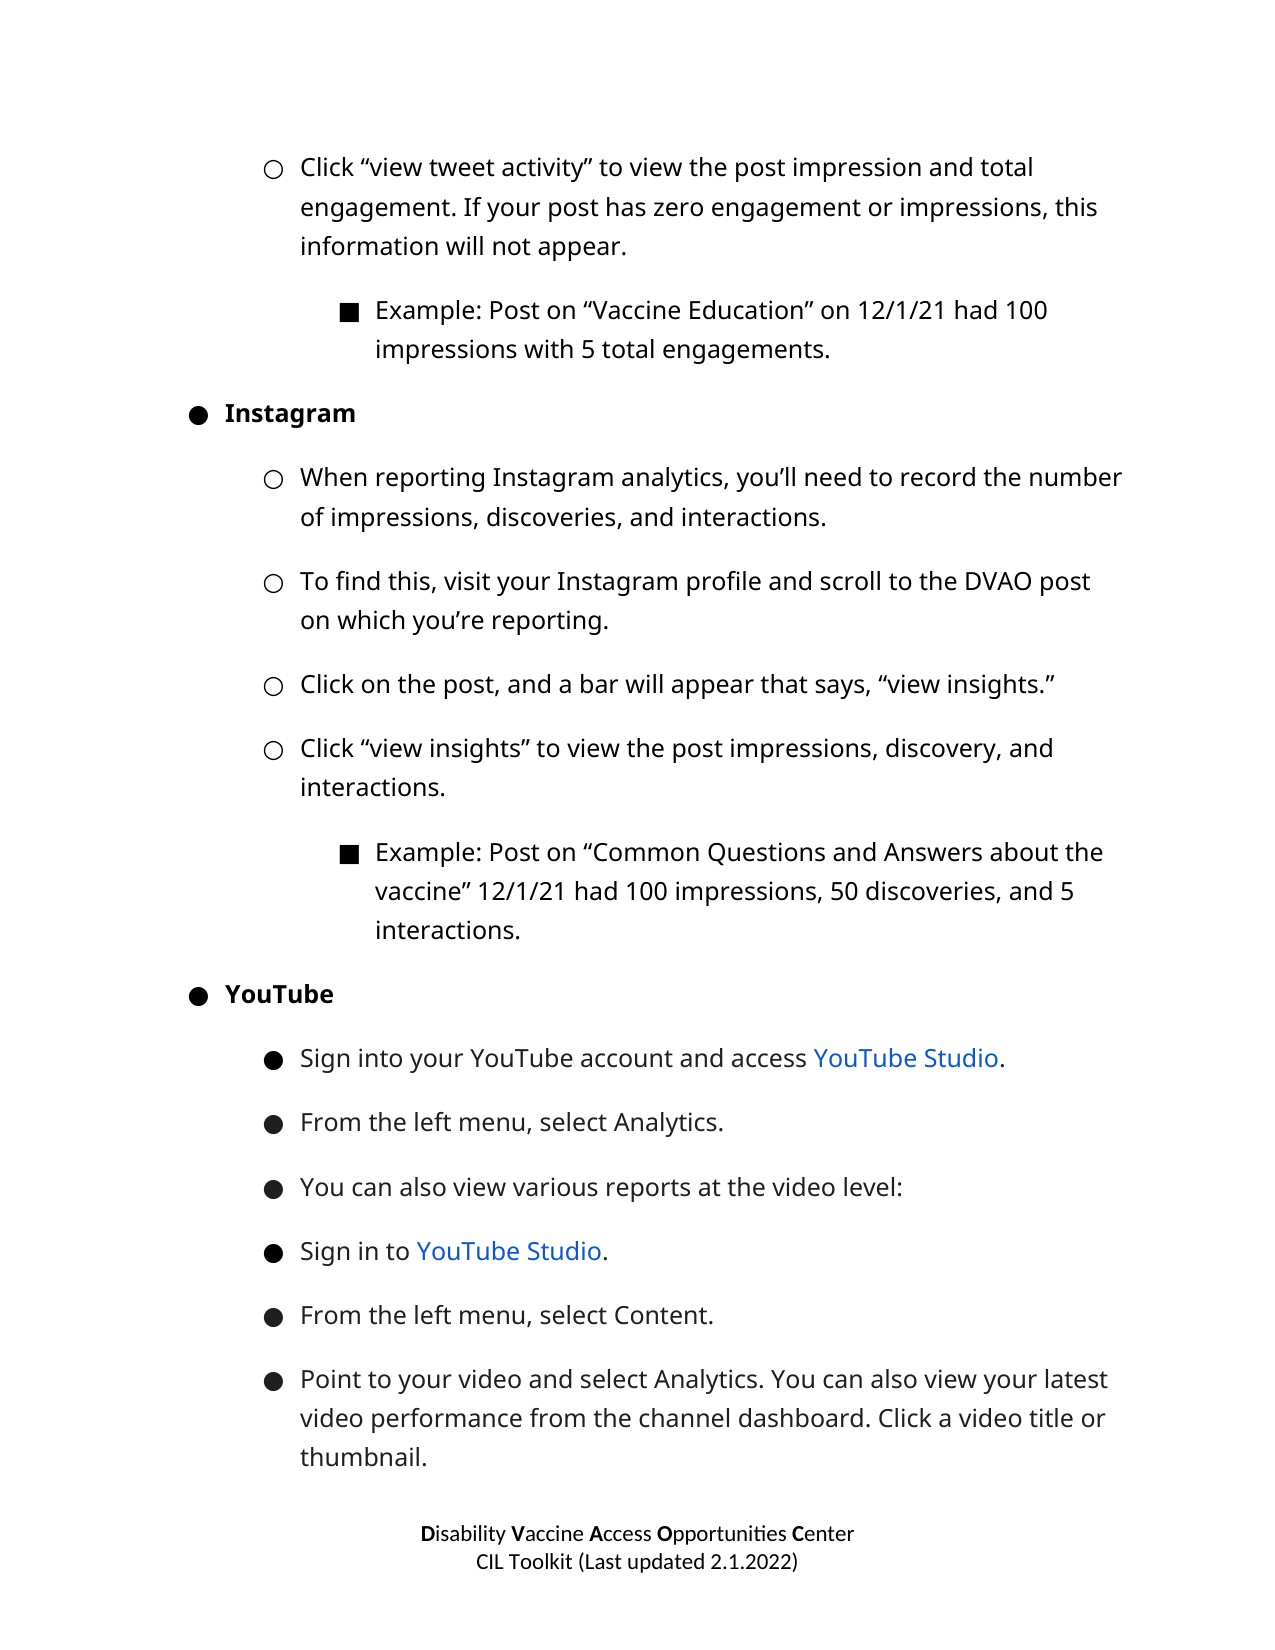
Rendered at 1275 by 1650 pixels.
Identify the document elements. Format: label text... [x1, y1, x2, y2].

list You can also view various reports at the video level: [262, 1169, 1125, 1203]
list Sign in to YouTube Studio. [262, 1233, 1125, 1267]
list Click “view tweet activity” to view the post impression and total engagement. If your post has zero engagement or impressions, this information will not appear. [262, 150, 1125, 262]
list To find this, visit your Instagram profile and scroll to the DVAO post on which you’re reporting. [262, 563, 1125, 637]
list Point to your video and select Analytics. You can also view your latest video performance from the channel dashboard. Click a video title or thumbnail. [262, 1362, 1125, 1474]
list Sign into your YouTube account and access YouTube Studio. [262, 1041, 1125, 1075]
list Example: Post on “Vaccine Education” on 12/1/21 had 100 impressions with 5 total engagements. [337, 292, 1125, 366]
list Example: Post on “Common Questions and Answers about the vaccine” 12/1/21 had 100 impressions, 50 discoveries, and 5 interactions. [337, 834, 1125, 947]
list Instagram [187, 396, 1125, 430]
list From the left menu, select Analytics. [262, 1105, 1125, 1139]
list YouTube [187, 977, 1125, 1011]
list From the left menu, select Content. [262, 1297, 1125, 1332]
list When reporting Instagram analytics, you’ll need to record the number of impressions, discoveries, and interactions. [262, 460, 1125, 533]
list Click “view insights” to view the post impressions, discovery, and interactions. [262, 731, 1125, 804]
list Click on the post, and a bar will appear that says, “view insights.” [262, 667, 1125, 701]
